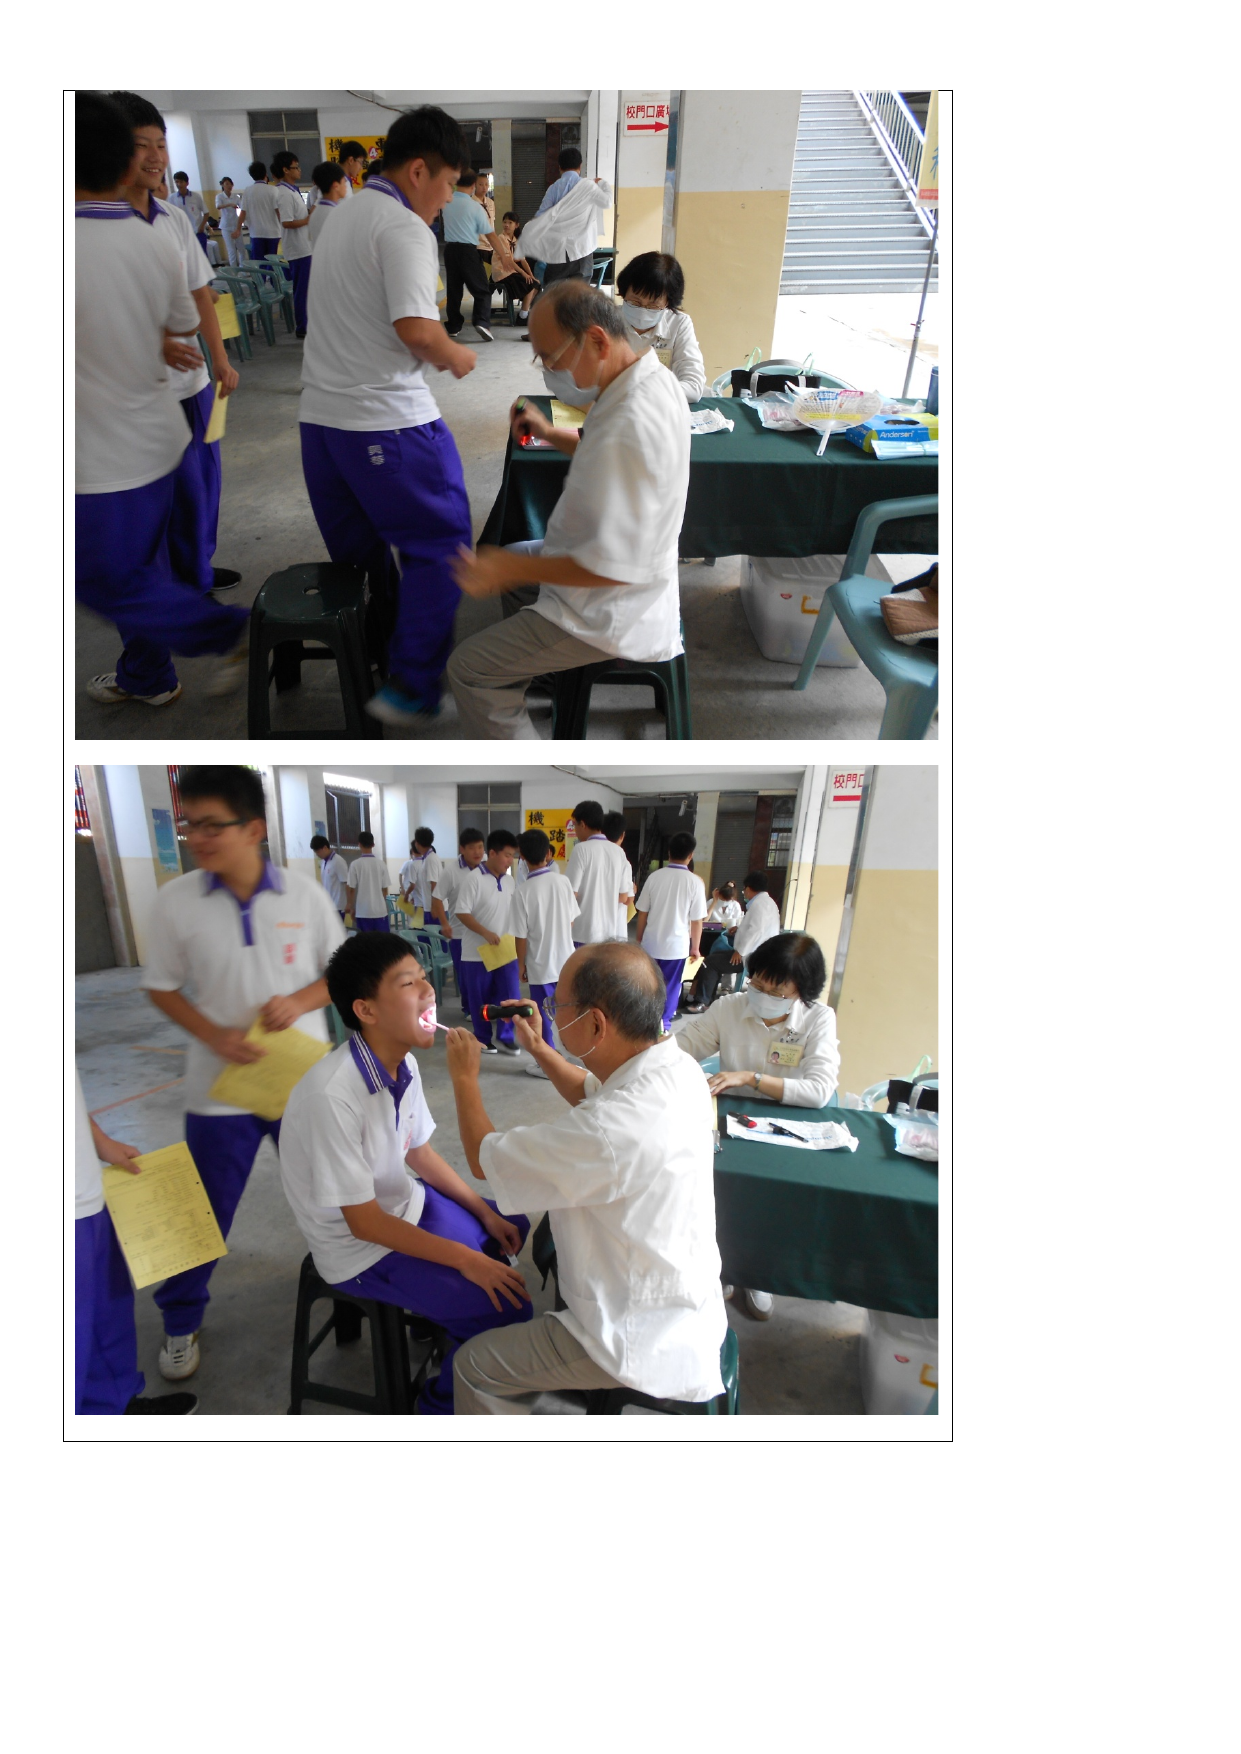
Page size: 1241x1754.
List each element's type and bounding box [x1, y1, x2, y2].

picture [75, 765, 939, 1415]
table_header [64, 91, 952, 1441]
picture [75, 90, 939, 740]
